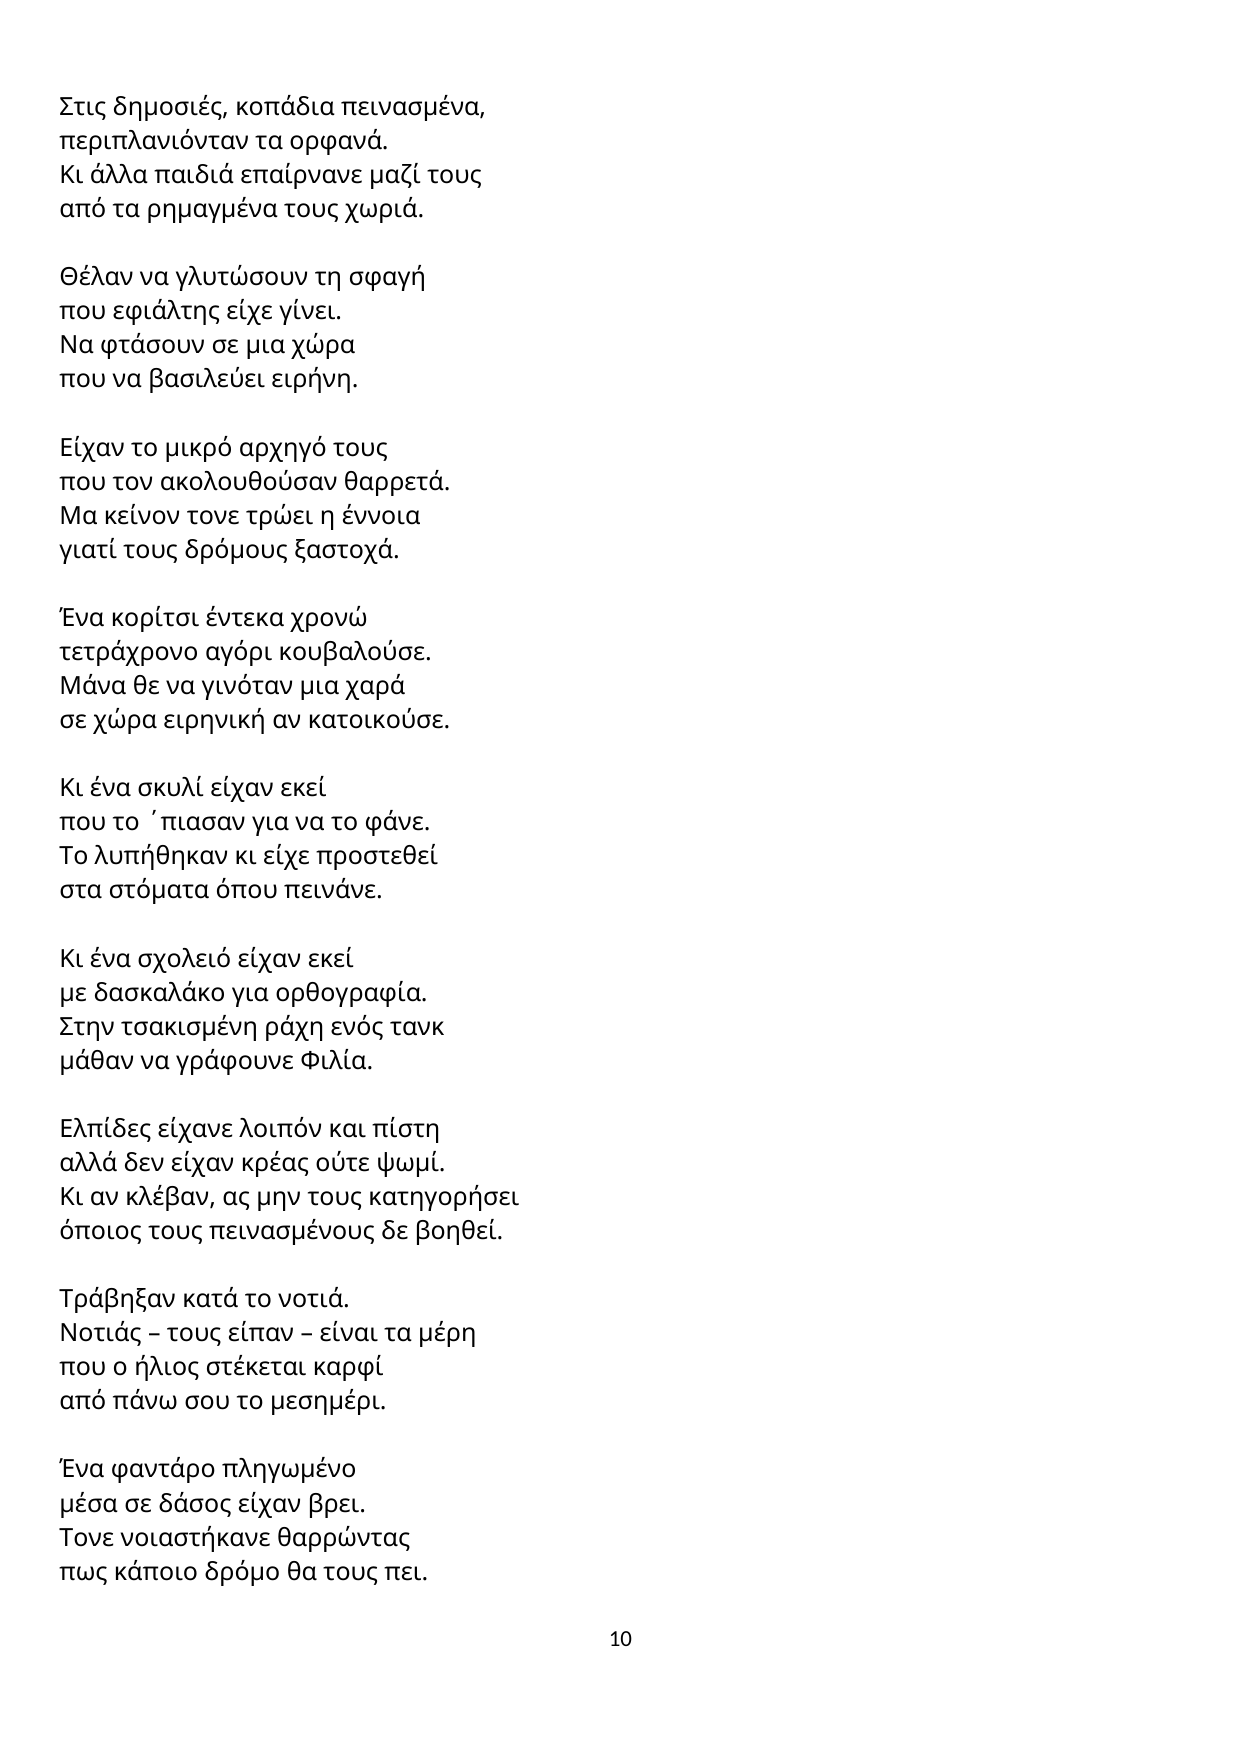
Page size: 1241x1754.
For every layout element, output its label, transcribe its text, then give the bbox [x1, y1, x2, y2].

text Στις δημοσιές, κοπάδια πεινασμένα, [59, 89, 1181, 123]
text Στην τσακισμένη ράχη ενός τανκ [59, 1008, 1181, 1042]
text με δασκαλάκο για ορθογραφία. [59, 974, 1181, 1008]
text Θέλαν να γλυτώσουν τη σφαγή [59, 259, 1181, 293]
text περιπλανιόνταν τα ορφανά. [59, 123, 1181, 157]
text από τα ρημαγμένα τους χωριά. [59, 191, 1181, 225]
text Νοτιάς – τους είπαν – είναι τα μέρη [59, 1315, 1181, 1349]
text Κι άλλα παιδιά επαίρνανε μαζί τους [59, 157, 1181, 191]
text από πάνω σου το μεσημέρι. [59, 1383, 1181, 1417]
text Μα κείνον τονε τρώει η έννοια [59, 497, 1181, 531]
text Ένα κορίτσι έντεκα χρονώ [59, 599, 1181, 634]
text Κι ένα σχολειό είχαν εκεί [59, 940, 1181, 974]
text Μάνα θε να γινόταν μια χαρά [59, 668, 1181, 702]
text Κι αν κλέβαν, ας μην τους κατηγορήσει [59, 1179, 1181, 1213]
text που να βασιλεύει ειρήνη. [59, 361, 1181, 395]
text Τονε νοιαστήκανε θαρρώντας [59, 1519, 1181, 1553]
text σε χώρα ειρηνική αν κατοικούσε. [59, 702, 1181, 736]
text αλλά δεν είχαν κρέας ούτε ψωμί. [59, 1144, 1181, 1179]
text μέσα σε δάσος είχαν βρει. [59, 1485, 1181, 1519]
text όποιος τους πεινασμένους δε βοηθεί. [59, 1213, 1181, 1247]
text που εφιάλτης είχε γίνει. [59, 293, 1181, 327]
text γιατί τους δρόμους ξαστοχά. [59, 531, 1181, 566]
text που το ΄πιασαν για να το φάνε. [59, 804, 1181, 838]
text μάθαν να γράφουνε Φιλία. [59, 1042, 1181, 1076]
text στα στόματα όπου πεινάνε. [59, 872, 1181, 906]
text Ελπίδες είχανε λοιπόν και πίστη [59, 1111, 1181, 1144]
text τετράχρονο αγόρι κουβαλούσε. [59, 634, 1181, 668]
text Το λυπήθηκαν κι είχε προστεθεί [59, 838, 1181, 872]
text Είχαν το μικρό αρχηγό τους [59, 429, 1181, 463]
text που τον ακολουθούσαν θαρρετά. [59, 463, 1181, 497]
text Κι ένα σκυλί είχαν εκεί [59, 770, 1181, 804]
text Ένα φαντάρο πληγωμένο [59, 1451, 1181, 1485]
text που ο ήλιος στέκεται καρφί [59, 1349, 1181, 1383]
text πως κάποιο δρόμο θα τους πει. [59, 1553, 1181, 1587]
text Τράβηξαν κατά το νοτιά. [59, 1281, 1181, 1315]
text Να φτάσουν σε μια χώρα [59, 327, 1181, 361]
